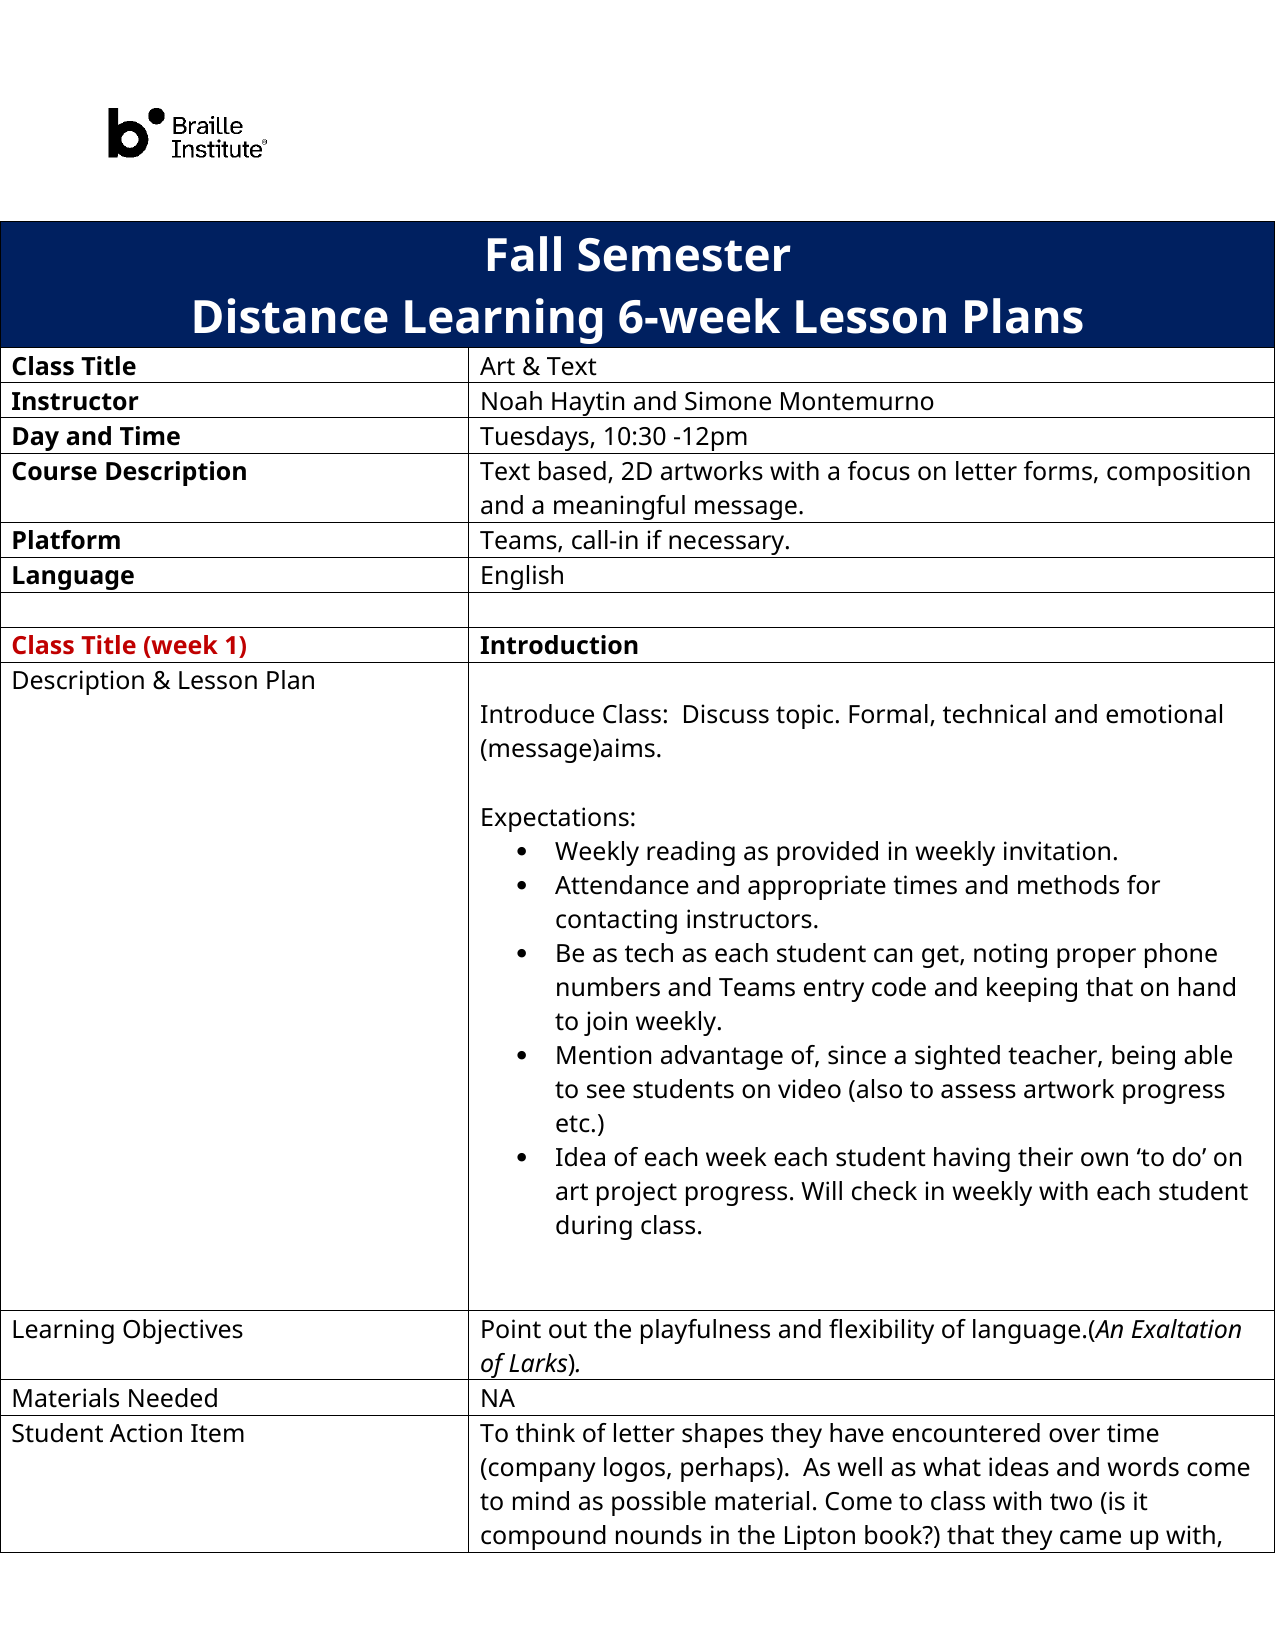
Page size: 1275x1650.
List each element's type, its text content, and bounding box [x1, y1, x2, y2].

table_cell Tuesdays, 10:30 -12pm [469, 418, 1274, 452]
table_cell Point out the playfulness and flexibility of language.(An Exaltation of Larks). [469, 1311, 1274, 1379]
table_cell Student Action Item [1, 1416, 468, 1552]
table_cell Teams, call-in if necessary. [469, 523, 1274, 557]
table_cell English [469, 558, 1274, 592]
table_cell Materials Needed [1, 1380, 468, 1414]
table_cell Learning Objectives [1, 1311, 468, 1379]
table_cell [1, 593, 468, 627]
table_cell Description & Lesson Plan [1, 663, 468, 1310]
table_cell Class Title (week 1) [1, 628, 468, 662]
table_cell Day and Time [1, 418, 468, 452]
table_cell Class Title [1, 348, 468, 382]
table_cell Text based, 2D artworks with a focus on letter forms, composition and a meaningful message. [469, 454, 1274, 522]
table_cell Language [1, 558, 468, 592]
table_header Fall Semester Distance Learning 6-week Lesson Plans [1, 222, 1274, 347]
table_cell Course Description [1, 454, 468, 522]
table_cell NA [469, 1380, 1274, 1414]
table_cell Art & Text [469, 348, 1274, 382]
table_cell Introduce Class: Discuss topic. Formal, technical and emotional (message)aims. Expectations: Weekly reading as provided in weekly invitation. Attendance and appropriate times and methods for contacting instructors. Be as tech as each student can get, noting proper phone numbers and Teams entry code and keeping that on hand to join weekly. Mention advantage of, since a sighted teacher, being able to see students on video (also to assess artwork progress etc.) Idea of each week each student having their own ‘to do’ on art project progress. Will check in weekly with each student during class. [469, 663, 1274, 1310]
table_cell Noah Haytin and Simone Montemurno [469, 383, 1274, 417]
table_cell Introduction [469, 628, 1274, 662]
table_cell Instructor [1, 383, 468, 417]
table_cell Platform [1, 523, 468, 557]
table_cell [469, 593, 1274, 627]
picture [75, 75, 295, 191]
